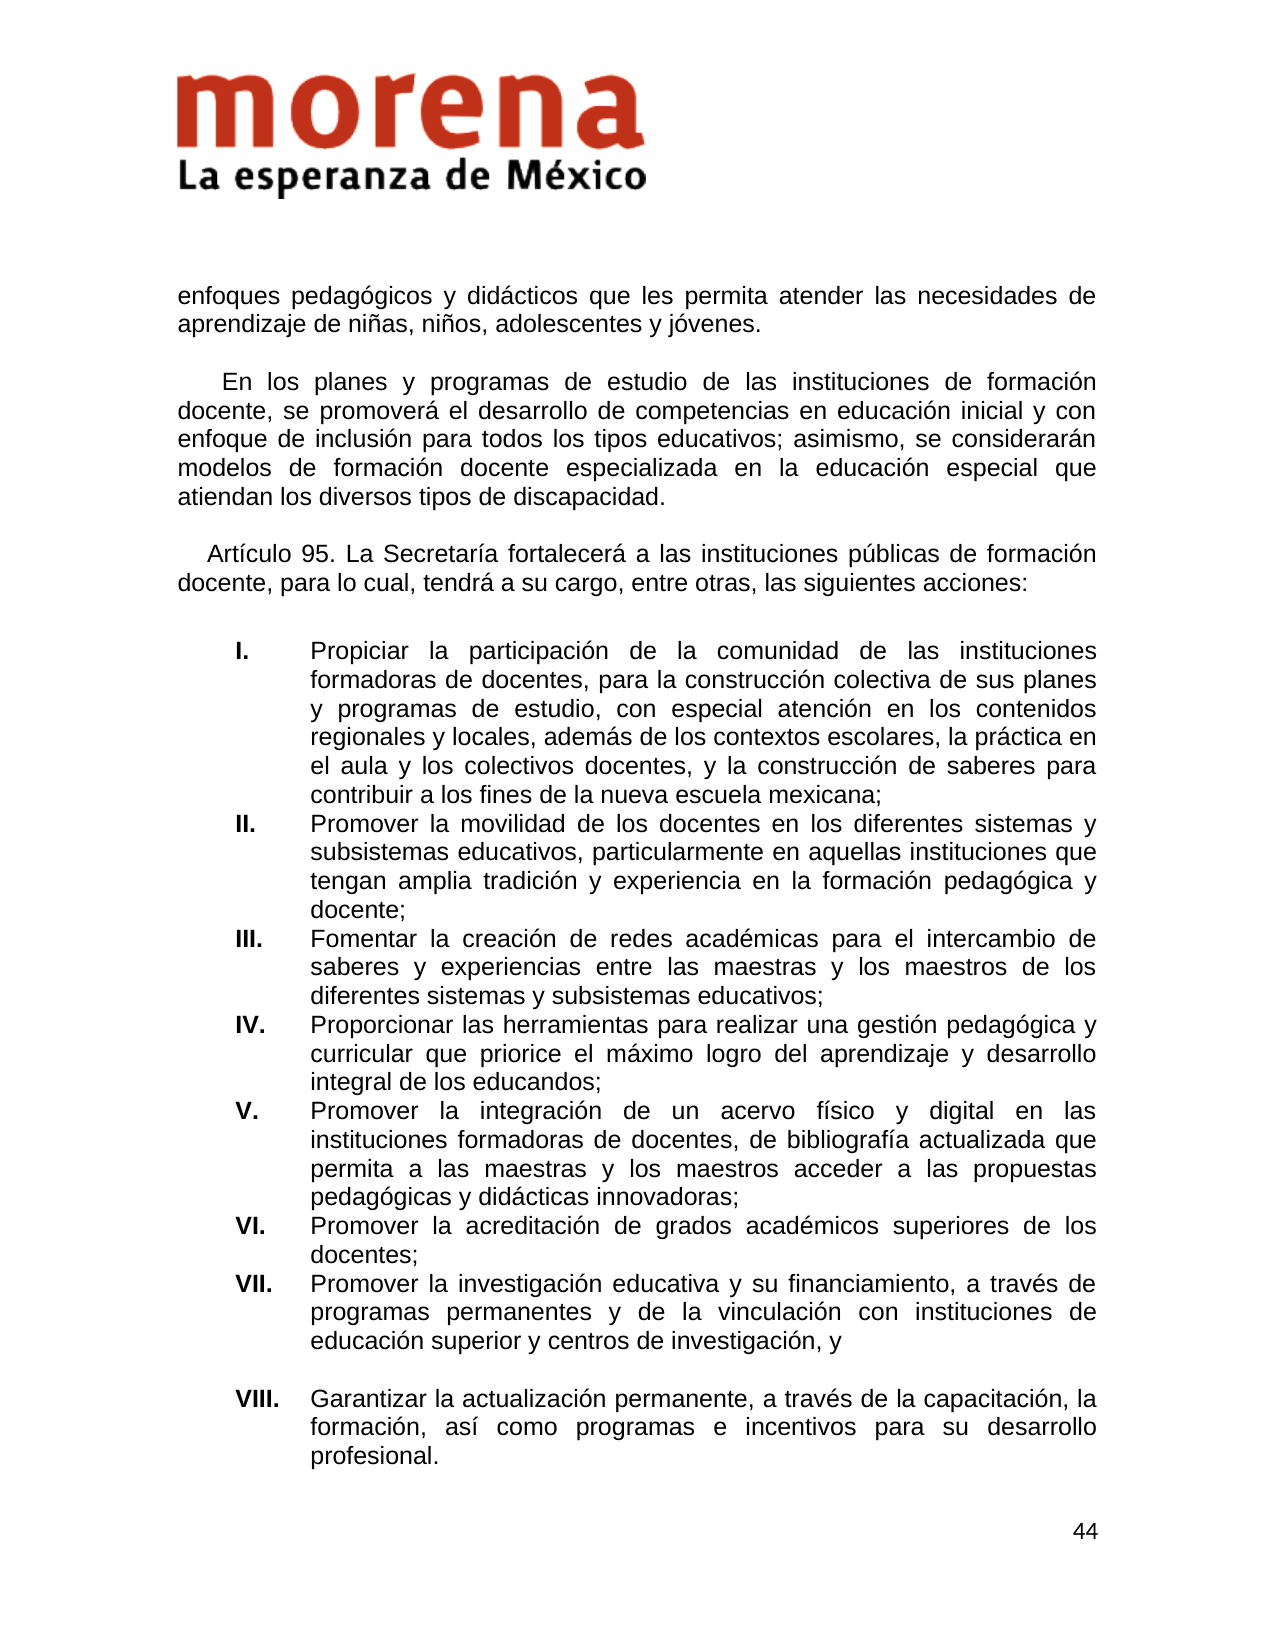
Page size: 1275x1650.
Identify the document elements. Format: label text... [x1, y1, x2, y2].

list Promover la investigación educativa y su financiamiento, a través de programas permanentes y de la vinculación con instituciones de educación superior y centros de investigación, y [235, 1269, 1098, 1355]
list Promover la acreditación de grados académicos superiores de los docentes; [235, 1211, 1098, 1269]
text En los planes y programas de estudio de las instituciones de formación docente, se promoverá el desarrollo de competencias en educación inicial y con enfoque de inclusión para todos los tipos educativos; asimismo, se considerarán modelos de formación docente especializada en la educación especial que atiendan los diversos tipos de discapacidad. [177, 367, 1098, 511]
list Proporcionar las herramientas para realizar una gestión pedagógica y curricular que priorice el máximo logro del aprendizaje y desarrollo integral de los educandos; [235, 1010, 1098, 1096]
picture [177, 73, 646, 199]
list Fomentar la creación de redes académicas para el intercambio de saberes y experiencias entre las maestras y los maestros de los diferentes sistemas y subsistemas educativos; [235, 924, 1098, 1010]
list Garantizar la actualización permanente, a través de la capacitación, la formación, así como programas e incentivos para su desarrollo profesional. [235, 1384, 1098, 1470]
list Promover la integración de un acervo físico y digital en las instituciones formadoras de docentes, de bibliografía actualizada que permita a las maestras y los maestros acceder a las propuestas pedagógicas y didácticas innovadoras; [235, 1096, 1098, 1211]
list Promover la movilidad de los docentes en los diferentes sistemas y subsistemas educativos, particularmente en aquellas instituciones que tengan amplia tradición y experiencia en la formación pedagógica y docente; [235, 809, 1098, 924]
text Artículo 95. La Secretaría fortalecerá a las instituciones públicas de formación docente, para lo cual, tendrá a su cargo, entre otras, las siguientes acciones: [177, 539, 1098, 597]
list Propiciar la participación de la comunidad de las instituciones formadoras de docentes, para la construcción colectiva de sus planes y programas de estudio, con especial atención en los contenidos regionales y locales, además de los contextos escolares, la práctica en el aula y los colectivos docentes, y la construcción de saberes para contribuir a los fines de la nueva escuela mexicana; [235, 636, 1098, 809]
